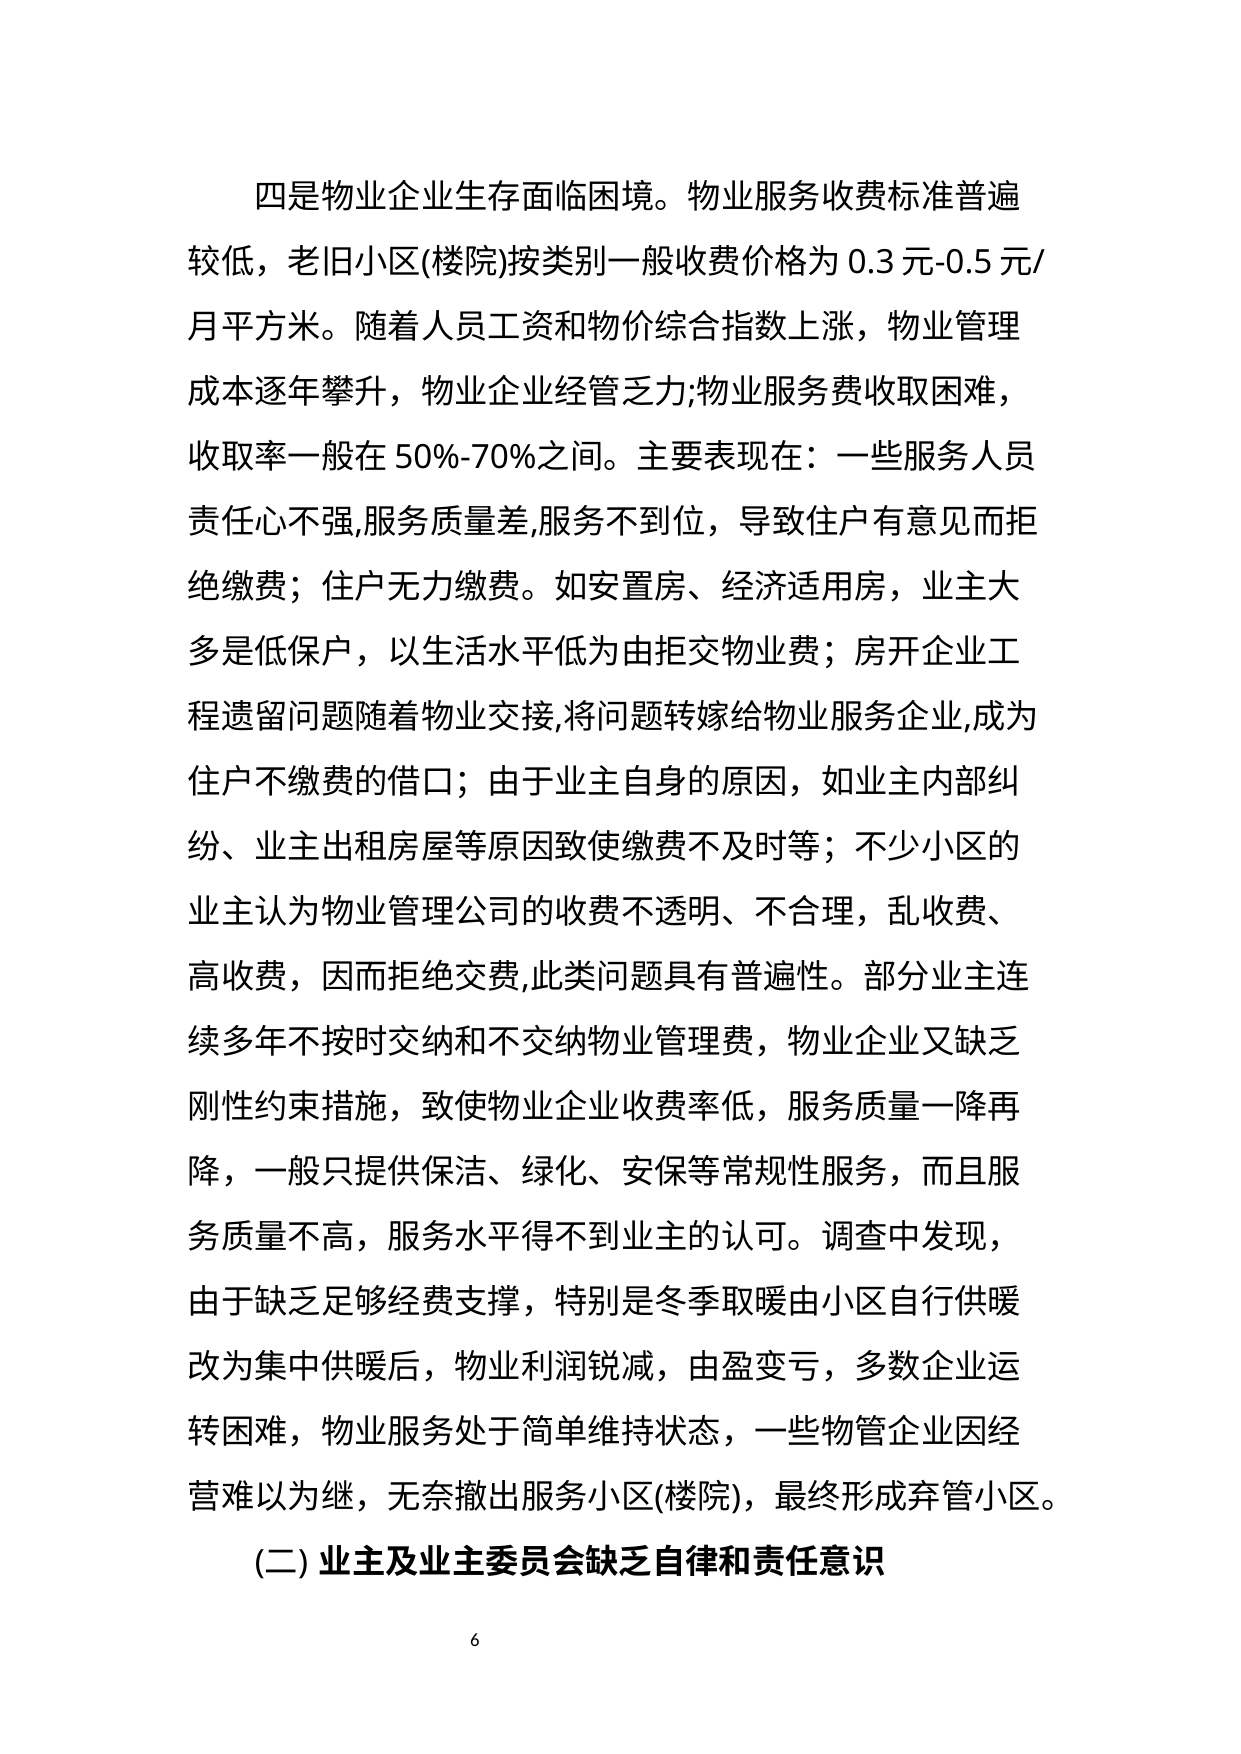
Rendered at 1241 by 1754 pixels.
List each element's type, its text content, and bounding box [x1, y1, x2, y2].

list 业主及业主委员会缺乏自律和责任意识 [187, 1527, 1053, 1592]
text 四是物业企业生存面临困境。物业服务收费标准普遍较低，老旧小区(楼院)按类别一般收费价格为0.3元-0.5元/月平方米。随着人员工资和物价综合指数上涨，物业管理成本逐年攀升，物业企业经管乏力;物业服务费收取困难，收取率一般在50%-70%之间。主要表现在：一些服务人员责任心不强,服务质量差,服务不到位，导致住户有意见而拒绝缴费；住户无力缴费。如安置房、经济适用房，业主大多是低保户，以生活水平低为由拒交物业费；房开企业工程遗留问题随着物业交接,将问题转嫁给物业服务企业,成为住户不缴费的借口；由于业主自身的原因，如业主内部纠纷、业主出租房屋等原因致使缴费不及时等；不少小区的业主认为物业管理公司的收费不透明、不合理，乱收费、高收费，因而拒绝交费,此类问题具有普遍性。部分业主连续多年不按时交纳和不交纳物业管理费，物业企业又缺乏刚性约束措施，致使物业企业收费率低，服务质量一降再降，一般只提供保洁、绿化、安保等常规性服务，而且服务质量不高，服务水平得不到业主的认可。调查中发现，由于缺乏足够经费支撑，特别是冬季取暖由小区自行供暖改为集中供暖后，物业利润锐减，由盈变亏，多数企业运转困难，物业服务处于简单维持状态，一些物管企业因经营难以为继，无奈撤出服务小区(楼院)，最终形成弃管小区。 [187, 162, 1053, 1527]
